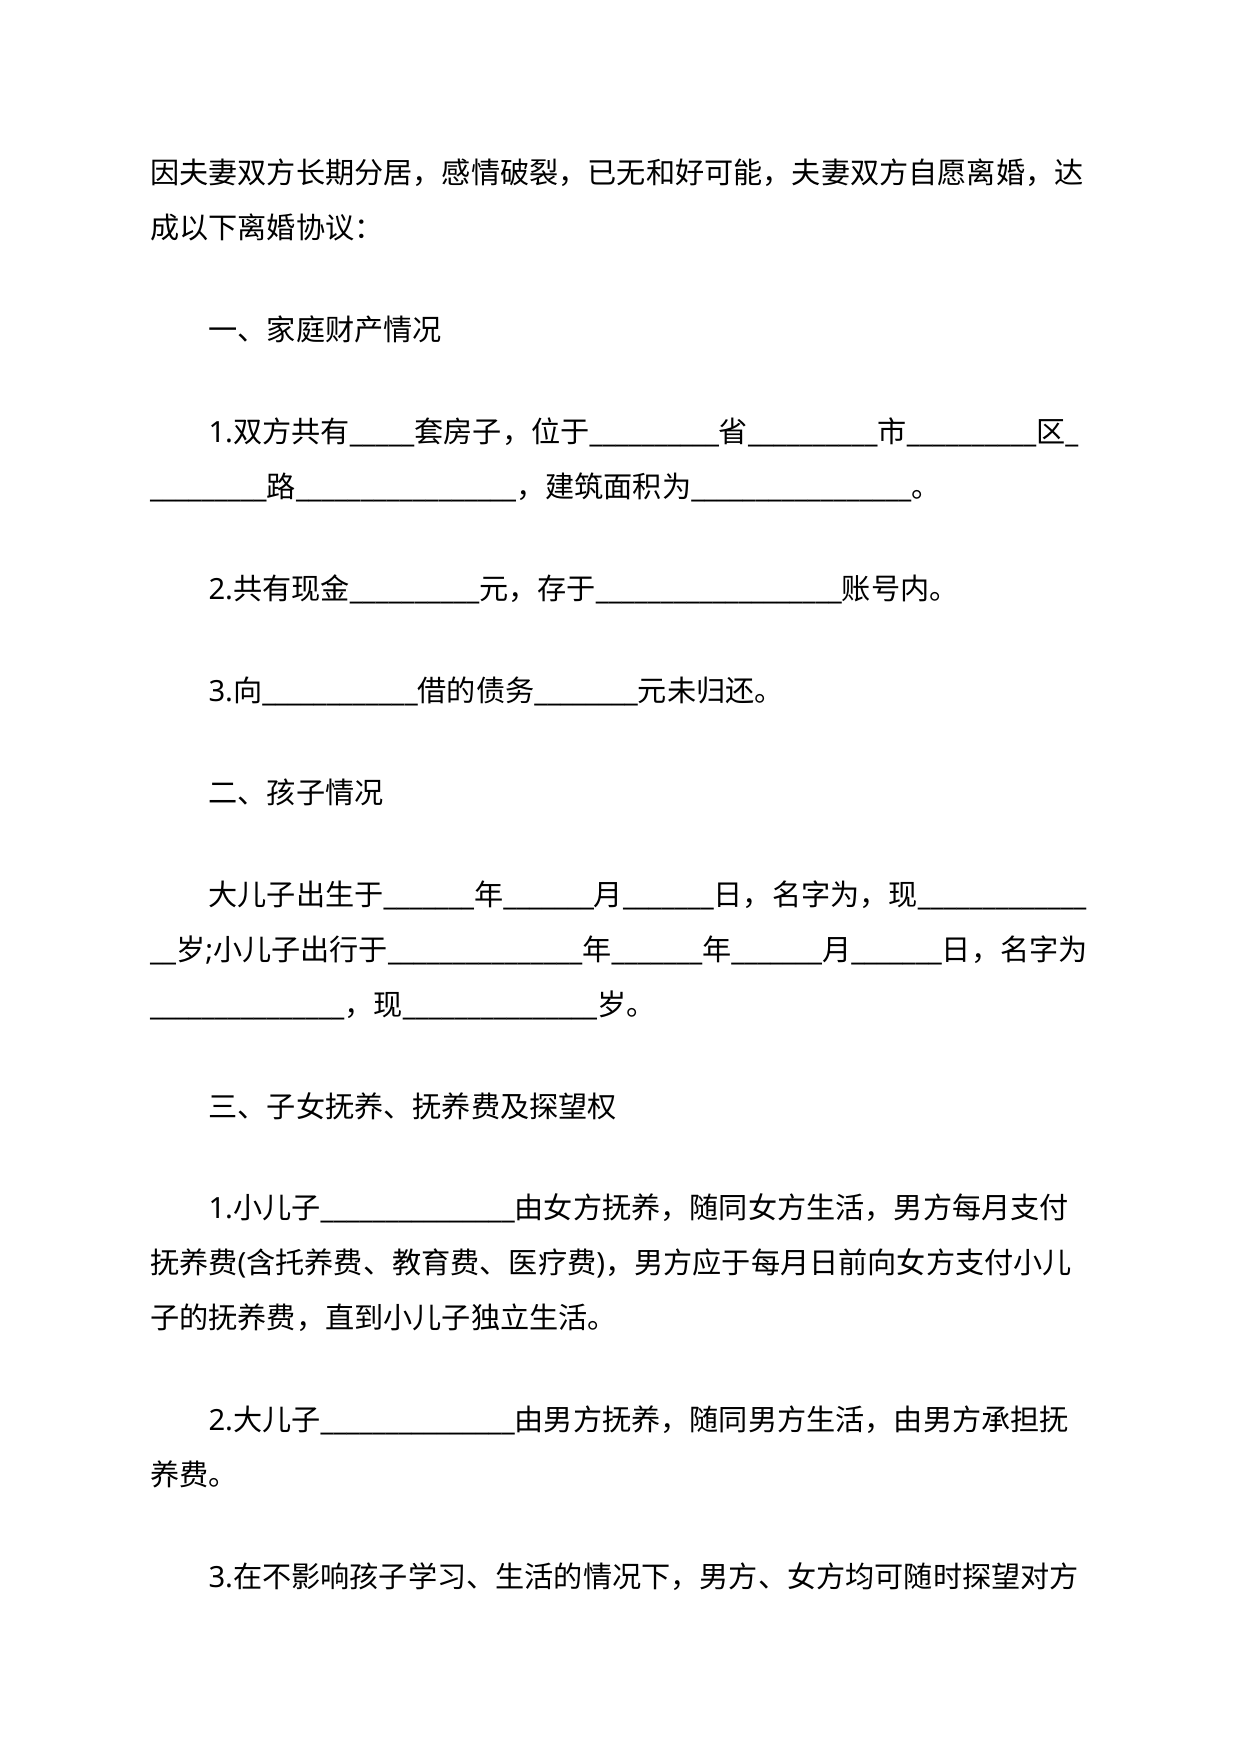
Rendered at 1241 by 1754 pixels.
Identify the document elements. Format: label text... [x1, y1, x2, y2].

text 大儿子出生于_______年_______月_______日，名字为，现_______________岁;小儿子出行于_______________年_______年_______月_______日，名字为_______________，现_______________岁。 [150, 871, 1090, 1023]
text 1.双方共有_____套房子，位于__________省__________市__________区__________路_________________，建筑面积为_________________。 [150, 408, 1090, 506]
text 3.向____________借的债务________元未归还。 [150, 667, 1090, 710]
text 2.大儿子_______________由男方抚养，随同男方生活，由男方承担抚养费。 [150, 1397, 1090, 1494]
text 三、子女抚养、抚养费及探望权 [150, 1083, 1090, 1125]
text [150, 1553, 1090, 1596]
text 2.共有现金__________元，存于___________________账号内。 [150, 565, 1090, 608]
text 二、孩子情况 [150, 769, 1090, 812]
text 1.小儿子_______________由女方抚养，随同女方生活，男方每月支付抚养费(含托养费、教育费、医疗费)，男方应于每月日前向女方支付小儿子的抚养费，直到小儿子独立生活。 [150, 1185, 1090, 1337]
text 一、家庭财产情况 [150, 307, 1090, 349]
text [150, 150, 1090, 247]
